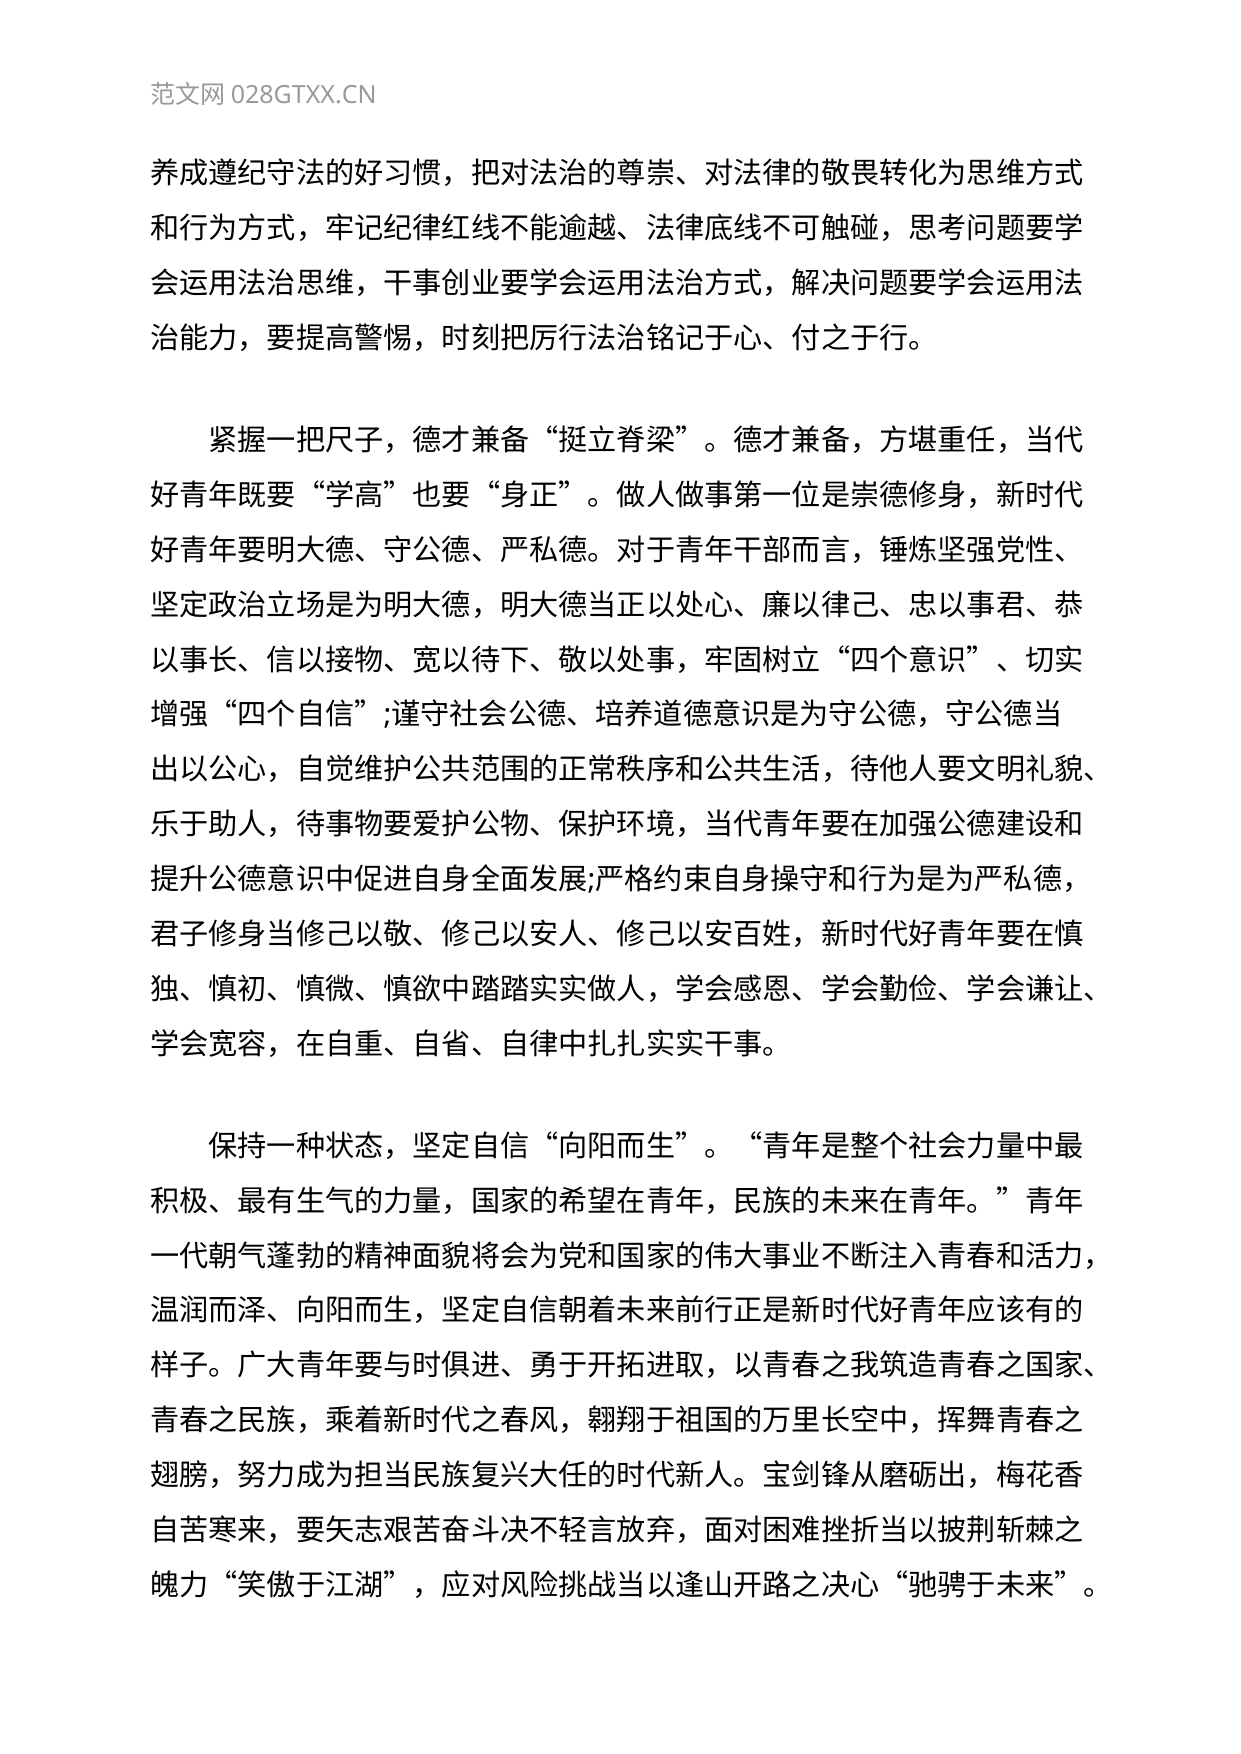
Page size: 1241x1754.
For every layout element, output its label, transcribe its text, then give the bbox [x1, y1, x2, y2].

text 紧握一把尺子，德才兼备“挺立脊梁”。德才兼备，方堪重任，当代好青年既要“学高”也要“身正”。做人做事第一位是崇德修身，新时代好青年要明大德、守公德、严私德。对于青年干部而言，锤炼坚强党性、坚定政治立场是为明大德，明大德当正以处心、廉以律己、忠以事君、恭以事长、信以接物、宽以待下、敬以处事，牢固树立“四个意识”、切实增强“四个自信”;谨守社会公德、培养道德意识是为守公德，守公德当出以公心，自觉维护公共范围的正常秩序和公共生活，待他人要文明礼貌、乐于助人，待事物要爱护公物、保护环境，当代青年要在加强公德建设和提升公德意识中促进自身全面发展;严格约束自身操守和行为是为严私德，君子修身当修己以敬、修己以安人、修己以安百姓，新时代好青年要在慎独、慎初、慎微、慎欲中踏踏实实做人，学会感恩、学会勤俭、学会谦让、学会宽容，在自重、自省、自律中扎扎实实干事。 [150, 416, 1090, 1063]
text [150, 150, 1090, 357]
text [150, 1122, 1090, 1604]
